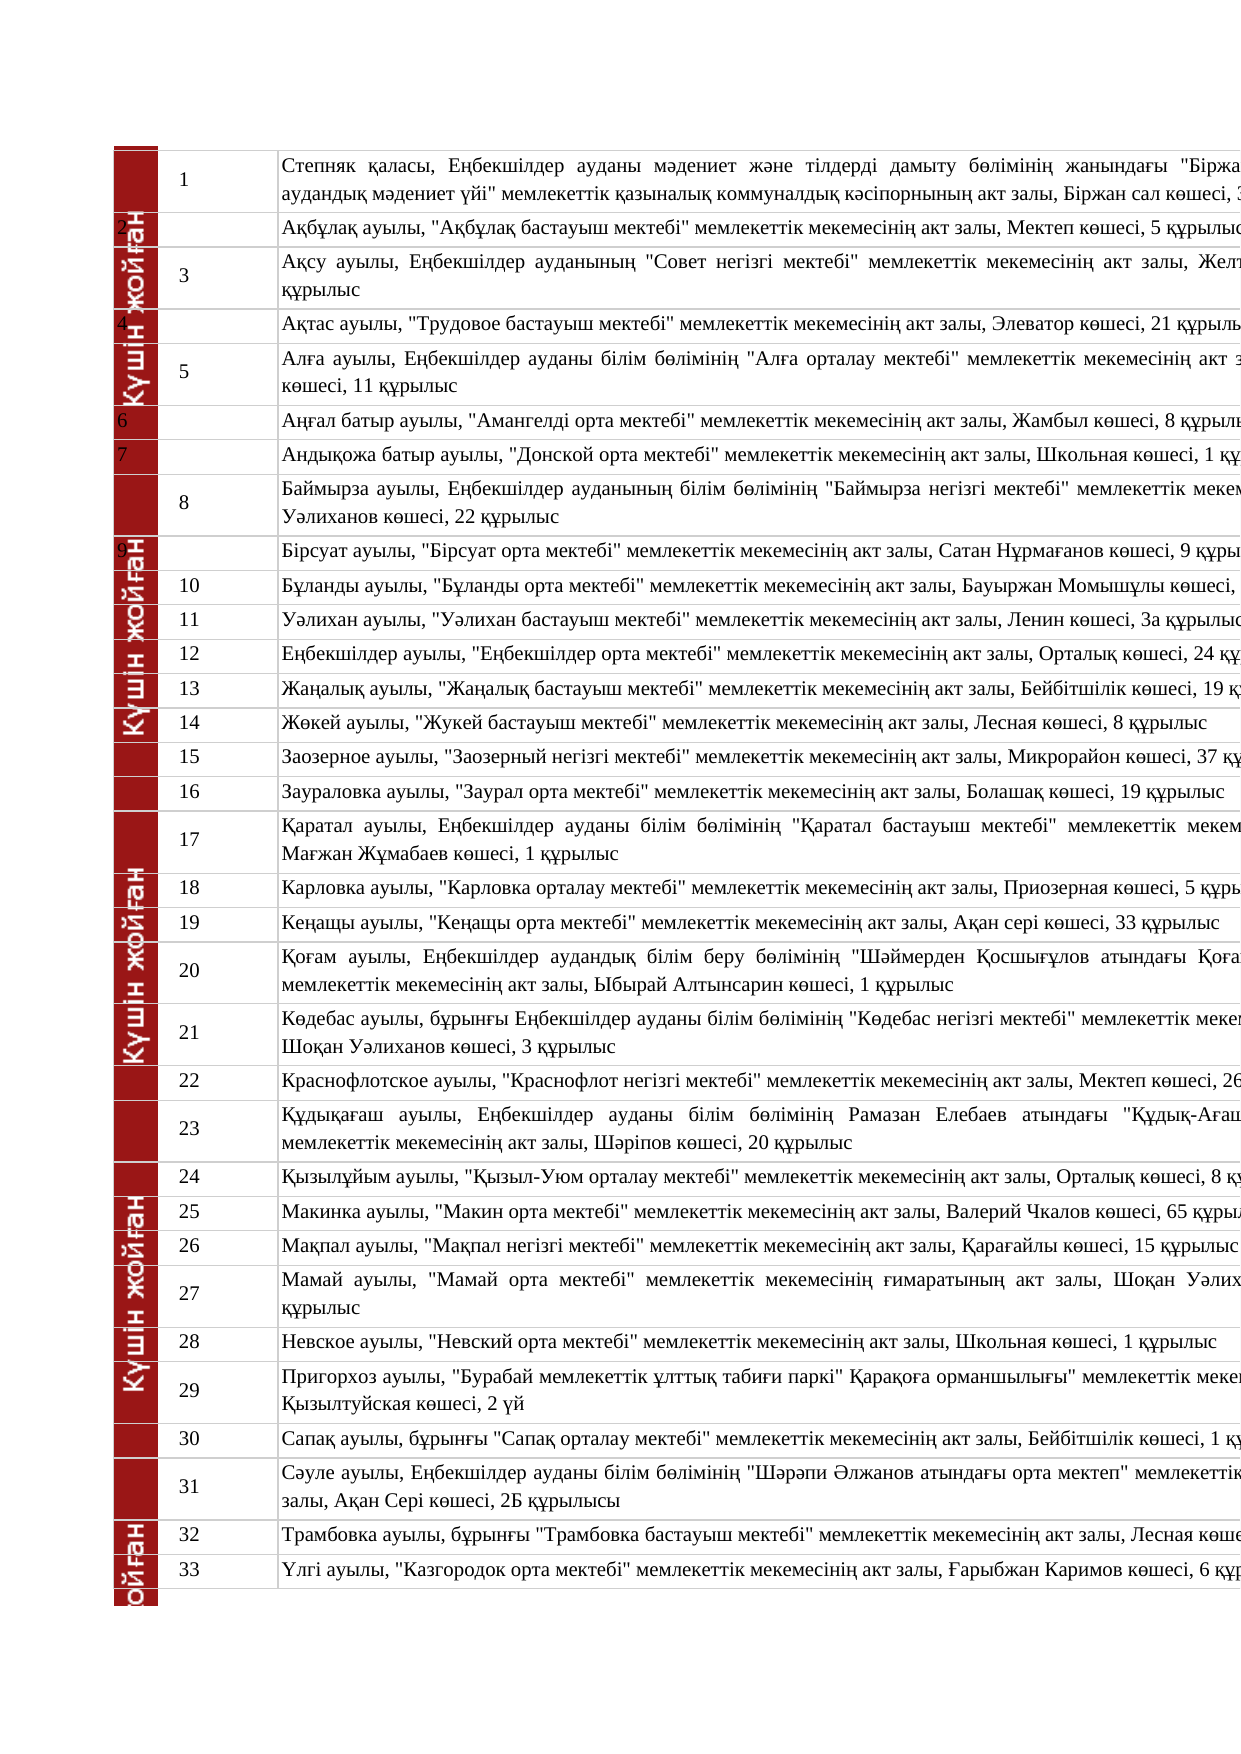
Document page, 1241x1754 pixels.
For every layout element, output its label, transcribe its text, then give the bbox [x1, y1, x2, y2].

table_cell Трамбовка ауылы, бұрынғы "Трамбовка бастауыш мектебі" мемлекеттік мекемесінің акт залы, Лесная көшесі, 29 құрылыс [279, 1521, 1240, 1554]
table_cell 33 [114, 1555, 277, 1588]
table_cell 15 [114, 743, 277, 776]
table_cell Баймырза ауылы, Еңбекшілдер ауданының білім бөлімінің "Баймырза негізгі мектебі" мемлекеттік мекемесінің акт залы, Уәлиханов көшесі, 22 құрылыс [279, 475, 1240, 535]
table_cell 13 [114, 674, 277, 707]
table_cell 20 [114, 943, 277, 1003]
table_cell 7 [114, 440, 277, 473]
table_cell Ақбұлақ ауылы, "Ақбұлақ бастауыш мектебі" мемлекеттік мекемесінің акт залы, Мектеп көшесі, 5 құрылыс [279, 213, 1240, 246]
table_cell Ақсу ауылы, Еңбекшілдер ауданының "Совет негізгі мектебі" мемлекеттік мекемесінің акт залы, Желтоқсан көшесі, 7 құрылыс [279, 248, 1240, 308]
table_cell 28 [114, 1328, 277, 1361]
table_cell Сәуле ауылы, Еңбекшілдер ауданы білім бөлімінің "Шәрәпи Әлжанов атындағы орта мектеп" мемлекеттік мекемесінің акт залы, Ақан Сері көшесі, 2Б құрылысы [279, 1459, 1240, 1519]
table_cell Краснофлотское ауылы, "Краснофлот негізгі мектебі" мемлекеттік мекемесінің акт залы, Мектеп көшесі, 26 құрылыс [279, 1066, 1240, 1099]
table_cell Мақпал ауылы, "Мақпал негізгі мектебі" мемлекеттік мекемесінің акт залы, Қарағайлы көшесі, 15 құрылыс [279, 1231, 1240, 1264]
table_cell 6 [114, 406, 277, 439]
table_cell 21 [114, 1004, 277, 1065]
table_cell Қаратал ауылы, Еңбекшілдер ауданы білім бөлімінің "Қаратал бастауыш мектебі" мемлекеттік мекемесінің акт залы, Мағжан Жұмабаев көшесі, 1 құрылыс [279, 812, 1240, 872]
table_cell Қоғам ауылы, Еңбекшілдер аудандық білім беру бөлімінің "Шәймерден Қосшығұлов атындағы Қоғам орта мектебі" мемлекеттік мекемесінің акт залы, Ыбырай Алтынсарин көшесі, 1 құрылыс [279, 943, 1240, 1003]
table_cell 14 [114, 709, 277, 742]
table_cell Үлгі ауылы, "Казгородок орта мектебі" мемлекеттік мекемесінің акт залы, Ғарыбжан Каримов көшесі, 6 құрылыс [279, 1555, 1240, 1588]
table_cell 10 [114, 571, 277, 604]
table_cell Заозерное ауылы, "Заозерный негізгі мектебі" мемлекеттік мекемесінің акт залы, Микрорайон көшесі, 37 құрылыс [279, 743, 1240, 776]
table_cell Андықожа батыр ауылы, "Донской орта мектебі" мемлекеттік мекемесінің акт залы, Школьная көшесі, 1 құрылыс [279, 440, 1240, 473]
table_cell 18 [114, 874, 277, 907]
table_cell 2 [114, 213, 277, 246]
table_cell Жөкей ауылы, "Жукей бастауыш мектебі" мемлекеттік мекемесінің акт залы, Лесная көшесі, 8 құрылыс [279, 709, 1240, 742]
table_cell Невское ауылы, "Невский орта мектебі" мемлекеттік мекемесінің акт залы, Школьная көшесі, 1 құрылыс [279, 1328, 1240, 1361]
table_cell 22 [114, 1066, 277, 1099]
table_cell Макинка ауылы, "Макин орта мектебі" мемлекеттік мекемесінің акт залы, Валерий Чкалов көшесі, 65 құрылыс [279, 1197, 1240, 1230]
table_cell Жаңалық ауылы, "Жаңалық бастауыш мектебі" мемлекеттік мекемесінің акт залы, Бейбітшілік көшесі, 19 құрылыс [279, 674, 1240, 707]
table_cell 12 [114, 640, 277, 673]
table_cell 24 [114, 1163, 277, 1196]
table_cell Ақтас ауылы, "Трудовое бастауыш мектебі" мемлекеттік мекемесінің акт залы, Элеватор көшесі, 21 құрылыс [279, 310, 1240, 343]
table_cell 17 [114, 812, 277, 872]
table_cell Алға ауылы, Еңбекшілдер ауданы білім бөлімінің "Алға орталау мектебі" мемлекеттік мекемесінің акт залы, Абылайхан көшесі, 11 құрылыс [279, 344, 1240, 405]
table_cell 32 [114, 1521, 277, 1554]
table_cell 29 [114, 1362, 277, 1423]
table_cell Мамай ауылы, "Мамай орта мектебі" мемлекеттік мекемесінің ғимаратының акт залы, Шоқан Уәлиханов көшесі, 11 құрылыс [279, 1266, 1240, 1327]
table_cell 4 [114, 310, 277, 343]
table_cell Степняк қаласы, Еңбекшілдер ауданы мәдениет және тілдерді дамыту бөлімінің жанындағы "Біржан сал атындағы аудандық мәдениет үйі" мемлекеттік қазыналық коммуналдық кәсіпорнының акт залы, Біржан сал көшесі, 36 құрылыс [279, 151, 1240, 212]
table_cell 1 [114, 151, 277, 212]
table_cell 19 [114, 908, 277, 941]
table_cell Қызылұйым ауылы, "Қызыл-Уюм орталау мектебі" мемлекеттік мекемесінің акт залы, Орталық көшесі, 8 құрылыс [279, 1163, 1240, 1196]
table_cell 26 [114, 1231, 277, 1264]
table_cell 27 [114, 1266, 277, 1327]
table_cell Карловка ауылы, "Карловка орталау мектебі" мемлекеттік мекемесінің акт залы, Приозерная көшесі, 5 құрылыс [279, 874, 1240, 907]
table_cell 5 [114, 344, 277, 405]
table_cell Уәлихан ауылы, "Уәлихан бастауыш мектебі" мемлекеттік мекемесінің акт залы, Ленин көшесі, 3а құрылысы [279, 605, 1240, 638]
table_cell Еңбекшілдер ауылы, "Еңбекшілдер орта мектебі" мемлекеттік мекемесінің акт залы, Орталық көшесі, 24 құрылыс [279, 640, 1240, 673]
table_cell 31 [114, 1459, 277, 1519]
table_cell 9 [114, 537, 277, 570]
table_cell Заураловка ауылы, "Заурал орта мектебі" мемлекеттік мекемесінің акт залы, Болашақ көшесі, 19 құрылыс [279, 777, 1240, 810]
table_cell 3 [114, 248, 277, 308]
table_cell 8 [114, 475, 277, 535]
table_cell Бұланды ауылы, "Бұланды орта мектебі" мемлекеттік мекемесінің акт залы, Бауыржан Момышұлы көшесі, 28 құрылыс [279, 571, 1240, 604]
table_cell 30 [114, 1424, 277, 1457]
table_cell 23 [114, 1101, 277, 1161]
table_cell Кеңащы ауылы, "Кеңащы орта мектебі" мемлекеттік мекемесінің акт залы, Ақан сері көшесі, 33 құрылыс [279, 908, 1240, 941]
picture [114, 1589, 158, 1606]
picture [114, 146, 158, 150]
table_cell Сапақ ауылы, бұрынғы "Сапақ орталау мектебі" мемлекеттік мекемесінің акт залы, Бейбітшілік көшесі, 1 құрылыс [279, 1424, 1240, 1457]
table_cell 16 [114, 777, 277, 810]
table_cell 11 [114, 605, 277, 638]
table_cell Бірсуат ауылы, "Бірсуат орта мектебі" мемлекеттік мекемесінің акт залы, Сатан Нұрмағанов көшесі, 9 құрылыс [279, 537, 1240, 570]
table_cell Аңғал батыр ауылы, "Амангелді орта мектебі" мемлекеттік мекемесінің акт залы, Жамбыл көшесі, 8 құрылыс [279, 406, 1240, 439]
table_cell 25 [114, 1197, 277, 1230]
table_cell Пригорхоз ауылы, "Бурабай мемлекеттік ұлттық табиғи паркі" Қарақоға орманшылығы" мемлекеттік мекемесінің акт залы, Қызылтуйская көшесі, 2 үй [279, 1362, 1240, 1423]
table_cell Көдебас ауылы, бұрынғы Еңбекшілдер ауданы білім бөлімінің "Көдебас негізгі мектебі" мемлекеттік мекемесінің акт залы, Шоқан Уәлиханов көшесі, 3 құрылыс [279, 1004, 1240, 1065]
table_cell Құдықағаш ауылы, Еңбекшілдер ауданы білім бөлімінің Рамазан Елебаев атындағы "Құдық-Ағаш орта мектебі" мемлекеттік мекемесінің акт залы, Шәріпов көшесі, 20 құрылыс [279, 1101, 1240, 1161]
